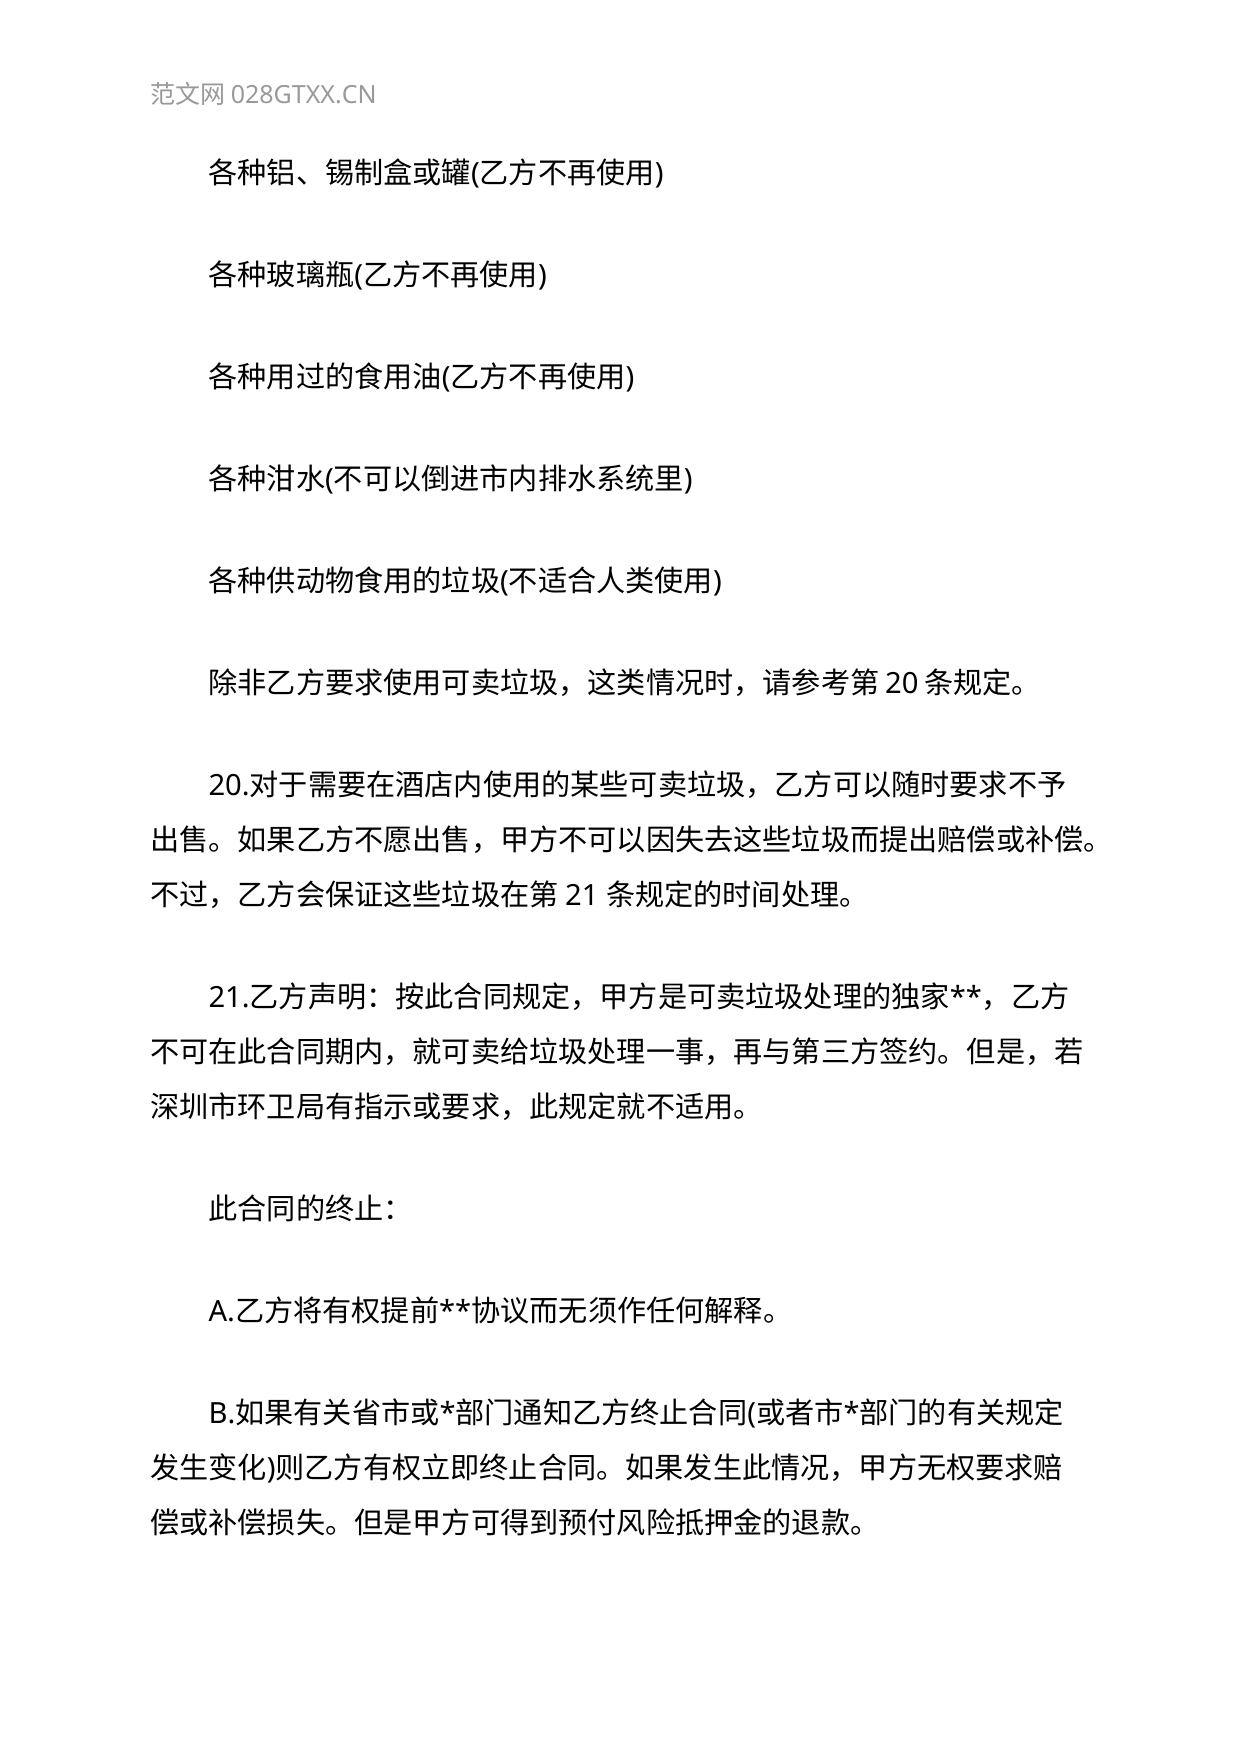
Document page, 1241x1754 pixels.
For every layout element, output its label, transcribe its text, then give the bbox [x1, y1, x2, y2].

text 各种泔水(不可以倒进市内排水系统里) [150, 456, 1090, 498]
text 各种用过的食用油(乙方不再使用) [150, 354, 1090, 396]
text 20.对于需要在酒店内使用的某些可卖垃圾，乙方可以随时要求不予出售。如果乙方不愿出售，甲方不可以因失去这些垃圾而提出赔偿或补偿。不过，乙方会保证这些垃圾在第 21 条规定的时间处理。 [150, 762, 1090, 914]
text 除非乙方要求使用可卖垃圾，这类情况时，请参考第20条规定。 [150, 660, 1090, 702]
text 21.乙方声明：按此合同规定，甲方是可卖垃圾处理的独家**，乙方不可在此合同期内，就可卖给垃圾处理一事，再与第三方签约。但是，若深圳市环卫局有指示或要求，此规定就不适用。 [150, 974, 1090, 1126]
text 各种铝、锡制盒或罐(乙方不再使用) [150, 150, 1090, 192]
text 各种玻璃瓶(乙方不再使用) [150, 252, 1090, 294]
text B.如果有关省市或*部门通知乙方终止合同(或者市*部门的有关规定发生变化)则乙方有权立即终止合同。如果发生此情况，甲方无权要求赔偿或补偿损失。但是甲方可得到预付风险抵押金的退款。 [150, 1389, 1090, 1541]
text 各种供动物食用的垃圾(不适合人类使用) [150, 558, 1090, 600]
text 此合同的终止： [150, 1185, 1090, 1228]
text A.乙方将有权提前**协议而无须作任何解释。 [150, 1287, 1090, 1329]
